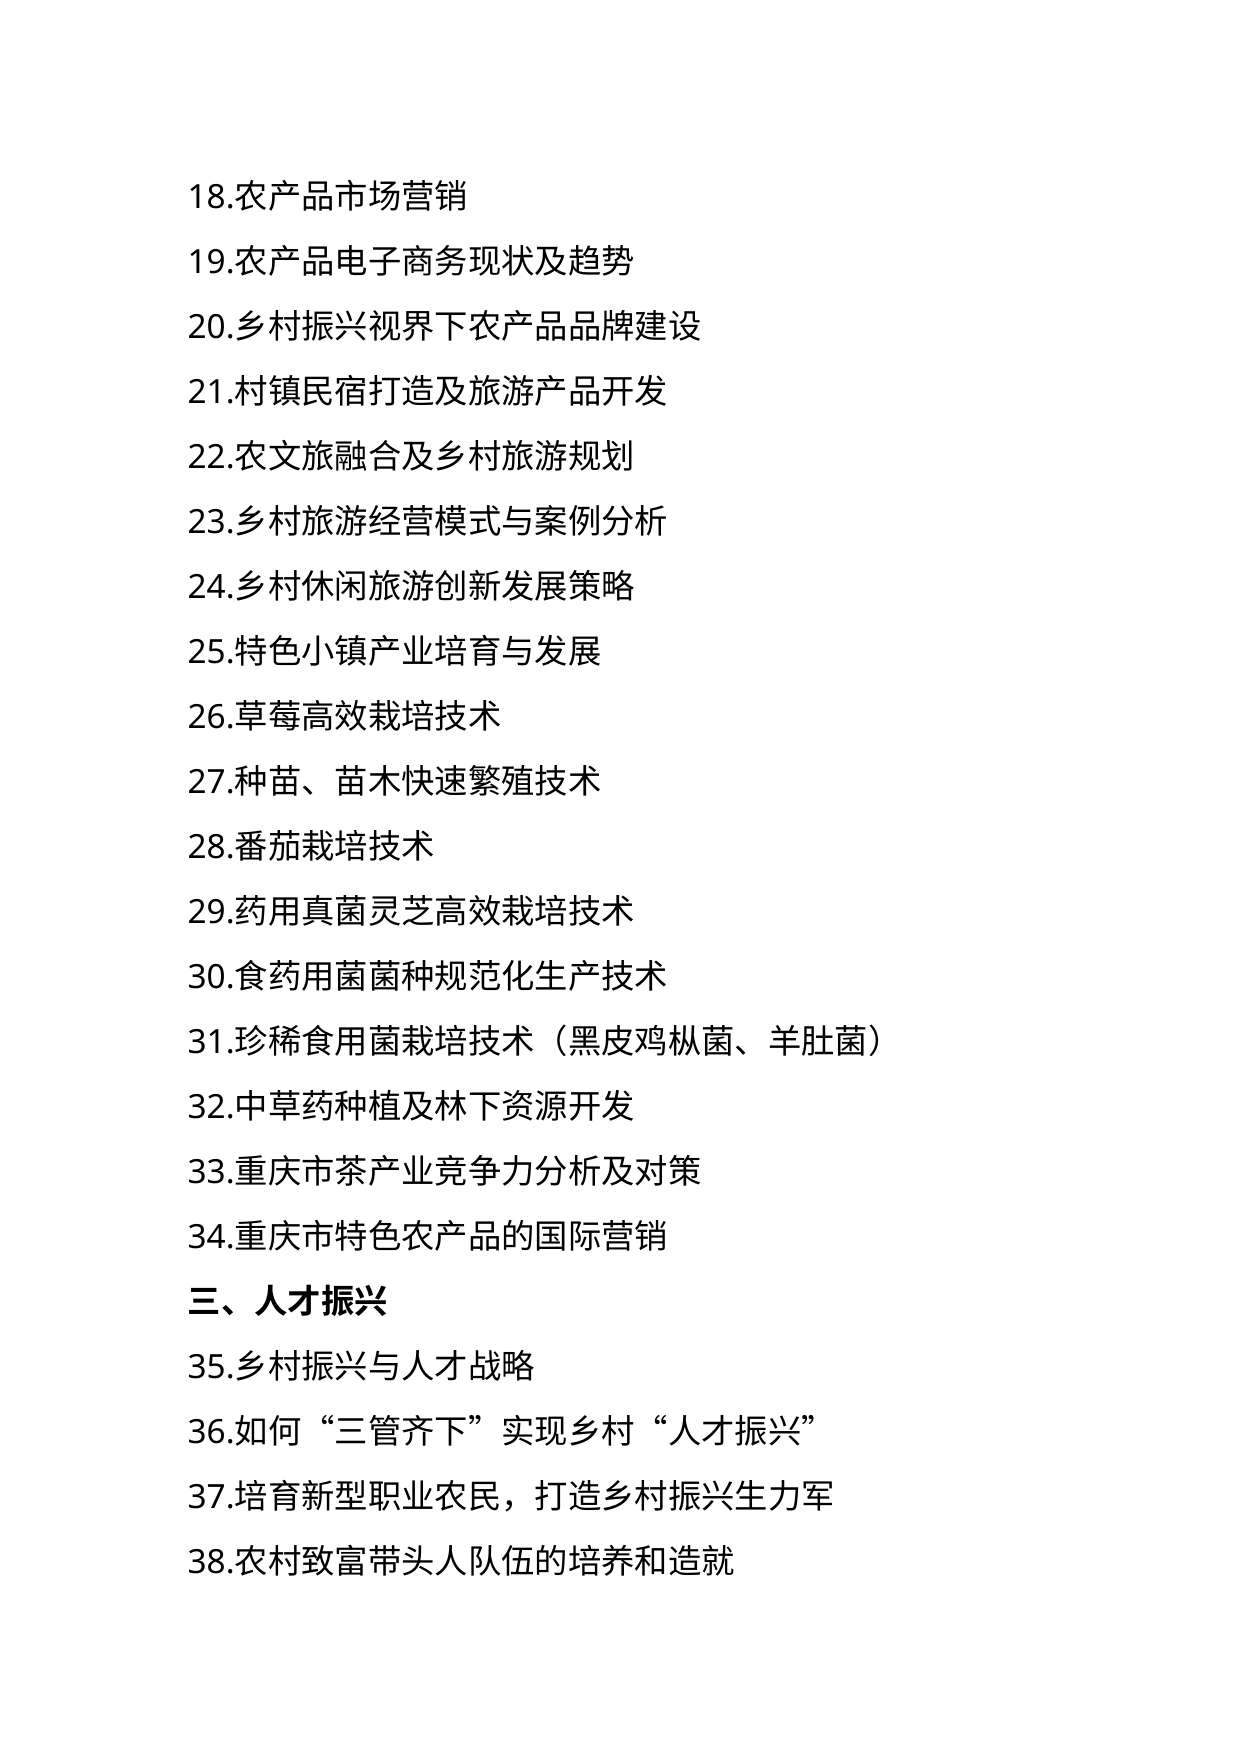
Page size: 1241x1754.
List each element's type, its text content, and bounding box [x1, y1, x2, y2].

text 19.农产品电子商务现状及趋势 [187, 227, 1053, 292]
text 29.药用真菌灵芝高效栽培技术 [187, 877, 1053, 942]
text 20.乡村振兴视界下农产品品牌建设 [187, 292, 1053, 357]
text 22.农文旅融合及乡村旅游规划 [187, 422, 1053, 487]
text 33.重庆市茶产业竞争力分析及对策 [187, 1137, 1053, 1202]
text 28.番茄栽培技术 [187, 812, 1053, 877]
text 35.乡村振兴与人才战略 [187, 1332, 1053, 1397]
text 34.重庆市特色农产品的国际营销 [187, 1202, 1053, 1267]
text 31.珍稀食用菌栽培技术（黑皮鸡枞菌、羊肚菌） [187, 1007, 1053, 1072]
text 23.乡村旅游经营模式与案例分析 [187, 487, 1053, 552]
text 25.特色小镇产业培育与发展 [187, 617, 1053, 682]
text 27.种苗、苗木快速繁殖技术 [187, 747, 1053, 812]
text 21.村镇民宿打造及旅游产品开发 [187, 357, 1053, 422]
text 36.如何“三管齐下”实现乡村“人才振兴” [187, 1397, 1053, 1462]
text 32.中草药种植及林下资源开发 [187, 1072, 1053, 1137]
text 18.农产品市场营销 [187, 162, 1053, 227]
text 30.食药用菌菌种规范化生产技术 [187, 942, 1053, 1007]
text 三、人才振兴 [187, 1267, 1053, 1332]
text 24.乡村休闲旅游创新发展策略 [187, 552, 1053, 617]
text 37.培育新型职业农民，打造乡村振兴生力军 [187, 1462, 1053, 1527]
text 38.农村致富带头人队伍的培养和造就 [187, 1527, 1053, 1592]
text 26.草莓高效栽培技术 [187, 682, 1053, 747]
